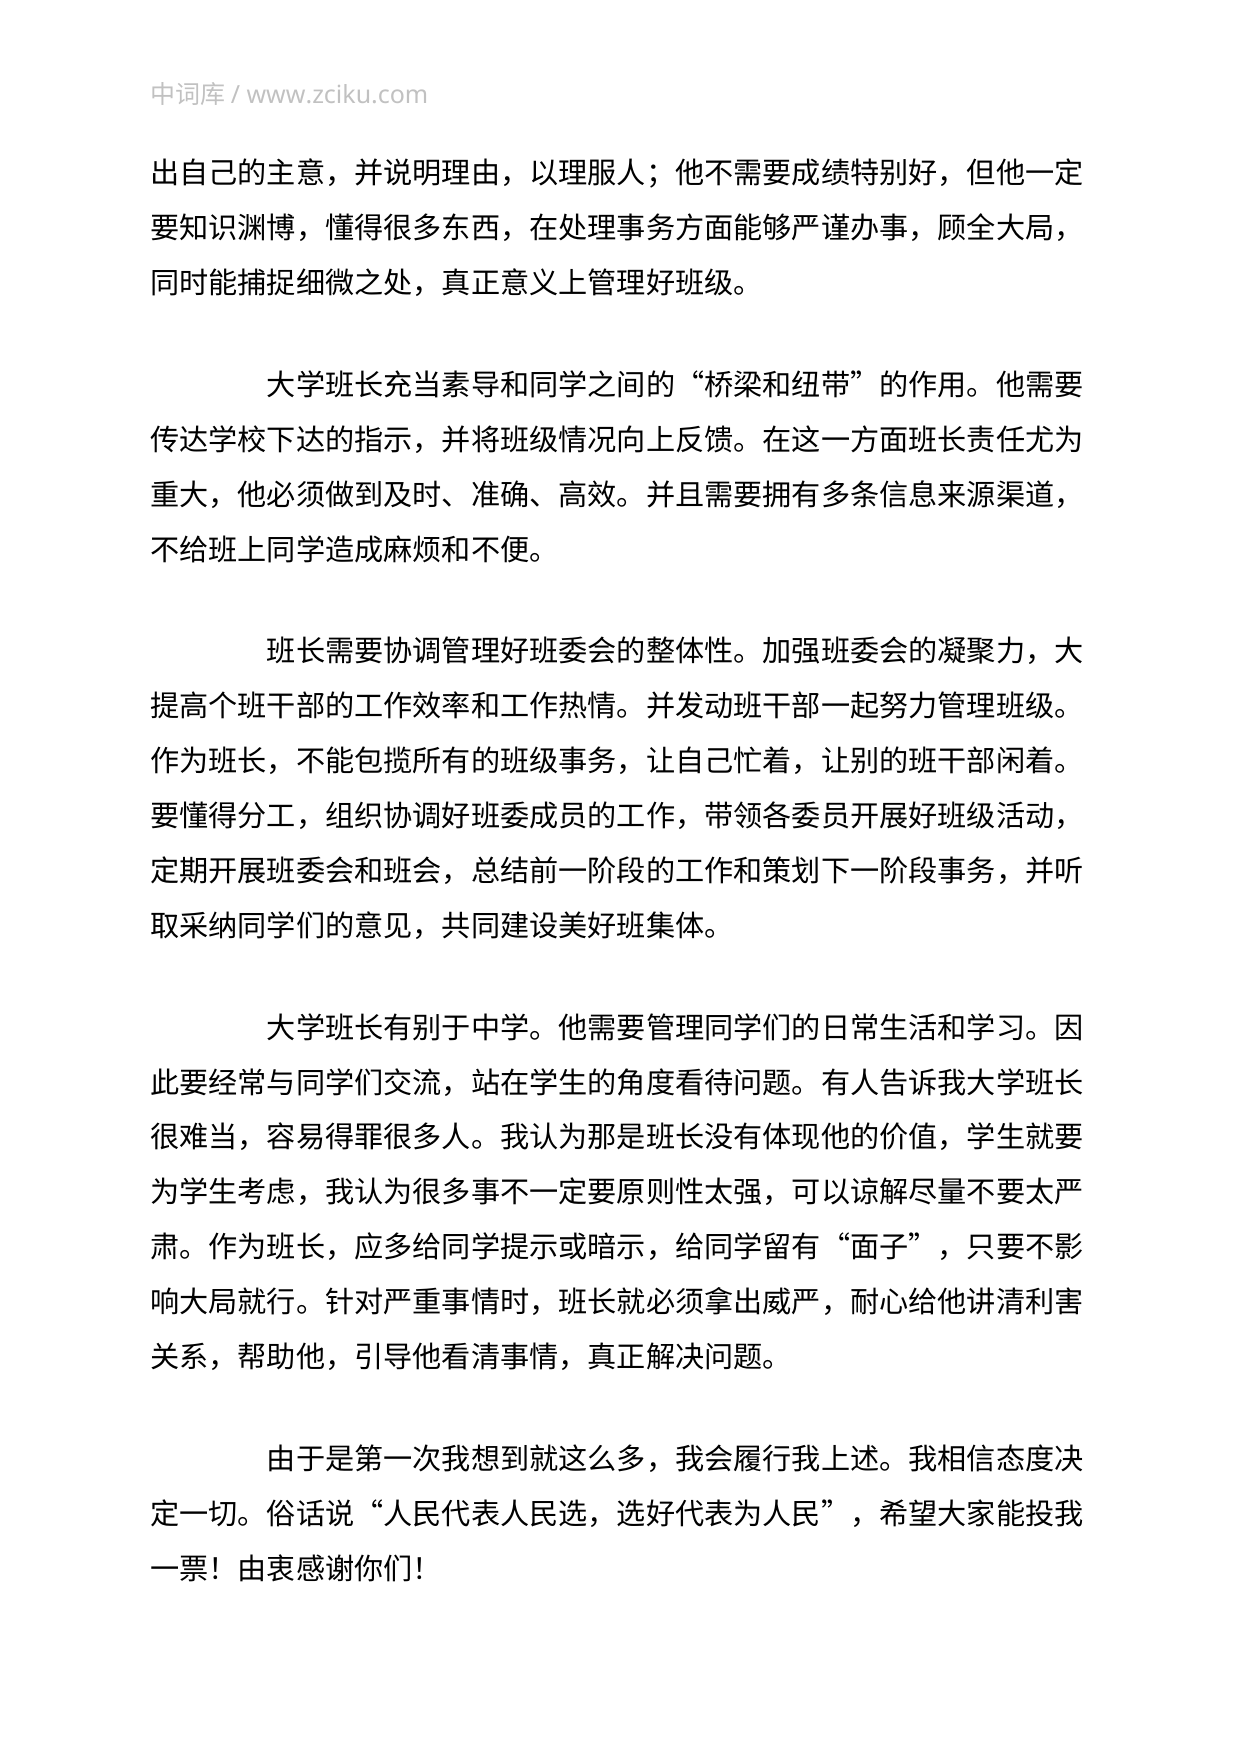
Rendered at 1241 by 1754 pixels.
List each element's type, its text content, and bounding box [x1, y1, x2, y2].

text 大学班长有别于中学。他需要管理同学们的日常生活和学习。因此要经常与同学们交流，站在学生的角度看待问题。有人告诉我大学班长很难当，容易得罪很多人。我认为那是班长没有体现他的价值，学生就要为学生考虑，我认为很多事不一定要原则性太强，可以谅解尽量不要太严肃。作为班长，应多给同学提示或暗示，给同学留有“面子”，只要不影响大局就行。针对严重事情时，班长就必须拿出威严，耐心给他讲清利害关系，帮助他，引导他看清事情，真正解决问题。 [150, 1004, 1090, 1376]
text 大学班长充当素导和同学之间的“桥梁和纽带”的作用。他需要传达学校下达的指示，并将班级情况向上反馈。在这一方面班长责任尤为重大，他必须做到及时、准确、高效。并且需要拥有多条信息来源渠道，不给班上同学造成麻烦和不便。 [150, 362, 1090, 568]
text 由于是第一次我想到就这么多，我会履行我上述。我相信态度决定一切。俗话说“人民代表人民选，选好代表为人民”，希望大家能投我一票！由衷感谢你们！ [150, 1435, 1090, 1587]
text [150, 150, 1090, 302]
text 班长需要协调管理好班委会的整体性。加强班委会的凝聚力，大提高个班干部的工作效率和工作热情。并发动班干部一起努力管理班级。作为班长，不能包揽所有的班级事务，让自己忙着，让别的班干部闲着。要懂得分工，组织协调好班委成员的工作，带领各委员开展好班级活动，定期开展班委会和班会，总结前一阶段的工作和策划下一阶段事务，并听取采纳同学们的意见，共同建设美好班集体。 [150, 628, 1090, 945]
